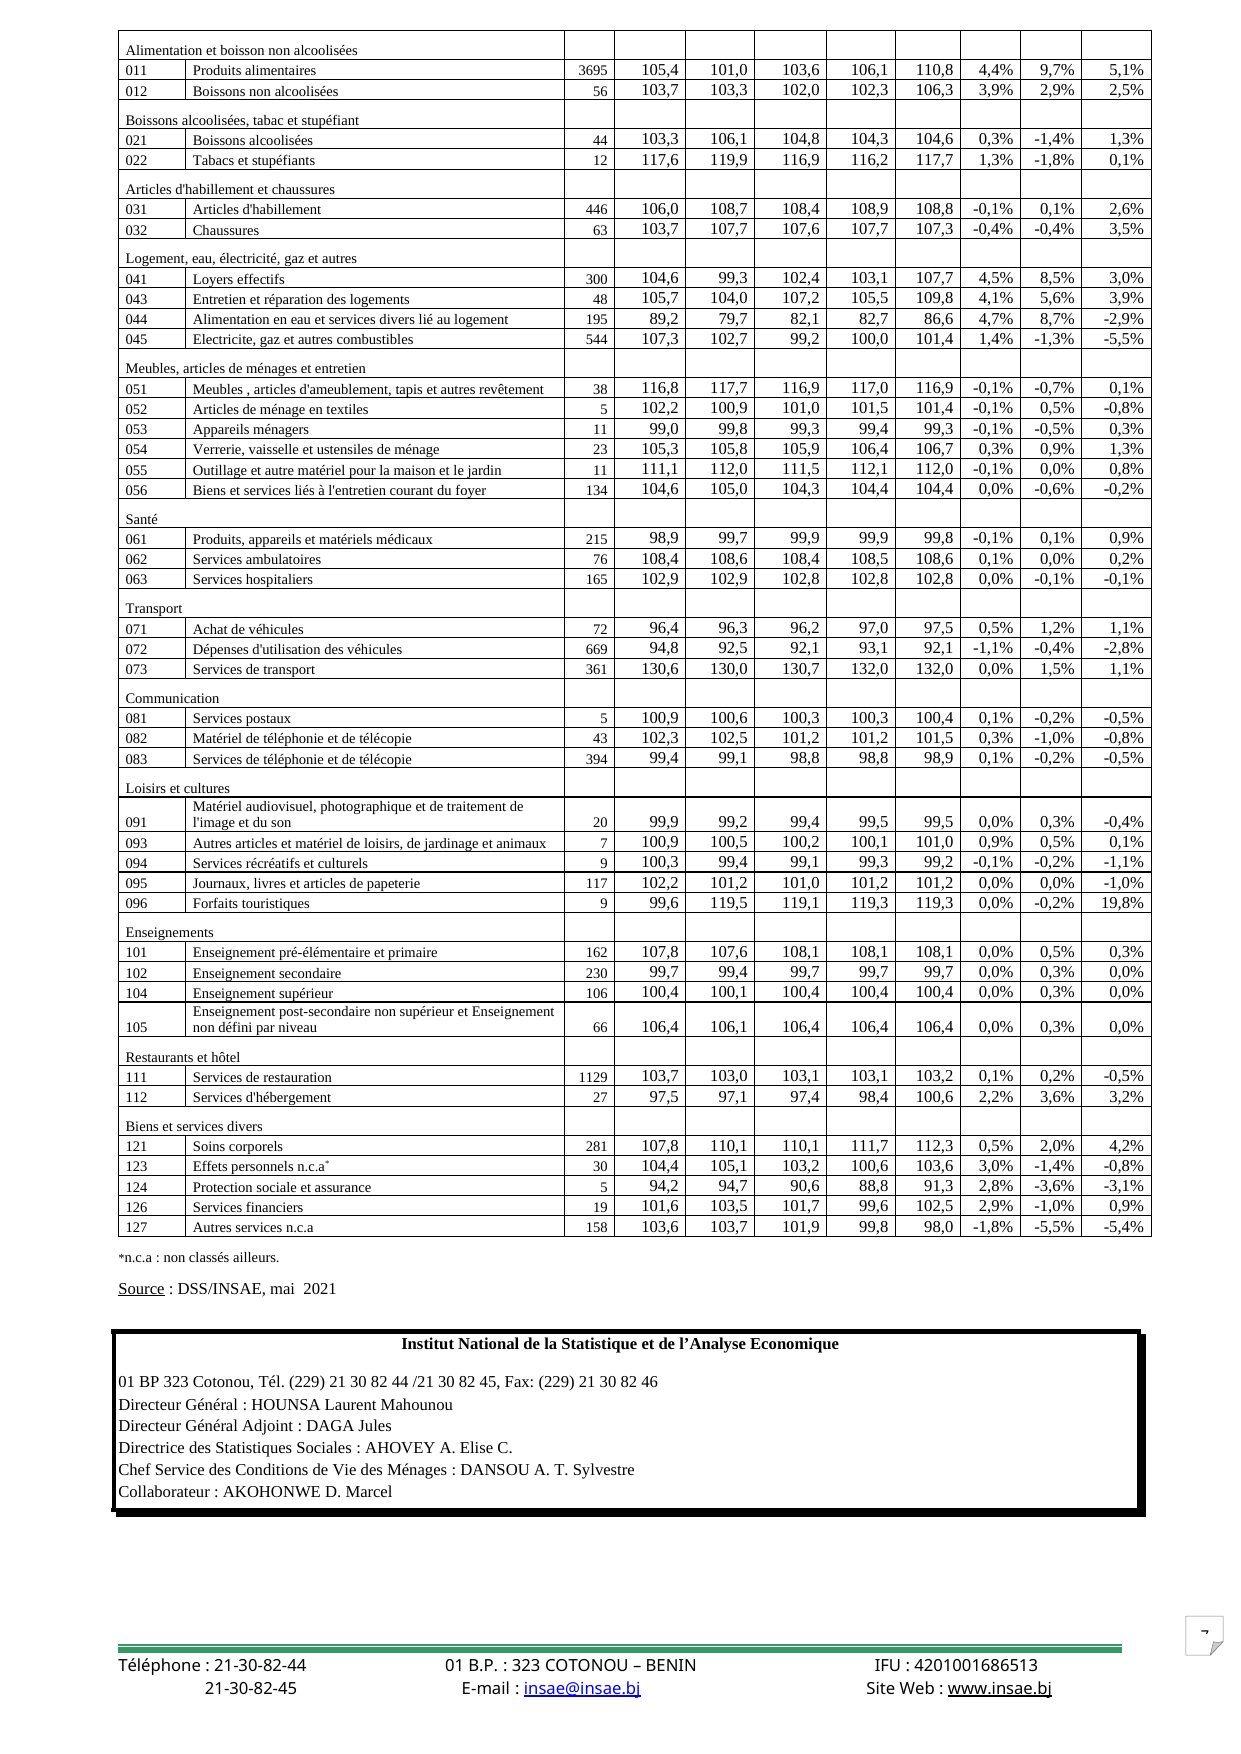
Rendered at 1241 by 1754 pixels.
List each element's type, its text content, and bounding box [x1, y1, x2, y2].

table_cell 19,8% [1082, 893, 1151, 912]
table_cell [686, 239, 754, 267]
table_cell 2,9% [1021, 80, 1081, 99]
table_cell 98,9 [896, 748, 960, 767]
table_cell Boissons alcoolisées, tabac et stupéfiant [119, 100, 564, 128]
table_cell [896, 31, 960, 59]
table_cell 102,8 [827, 569, 895, 588]
table_cell 94,7 [686, 1176, 754, 1195]
table_cell 99,3 [755, 419, 826, 438]
table_cell 102,3 [615, 728, 685, 747]
table_cell 103,1 [827, 1066, 895, 1085]
table_cell 0,0% [1082, 962, 1151, 981]
table_cell 0,3% [961, 728, 1020, 747]
table_cell 041 [119, 268, 185, 287]
table_cell 071 [119, 618, 185, 637]
table_cell -0,1% [1082, 569, 1151, 588]
table_cell [896, 1107, 960, 1134]
table_cell 0,0% [961, 982, 1020, 1001]
table_cell 134 [565, 479, 614, 498]
table_cell 9 [565, 852, 614, 871]
table_cell Dépenses d'utilisation des véhicules [186, 638, 564, 657]
table_cell 100,9 [615, 708, 685, 727]
table_cell [615, 1107, 685, 1134]
table_cell 7 [565, 832, 614, 851]
table_cell 102,7 [686, 329, 754, 348]
table_cell -1,1% [961, 638, 1020, 657]
table_cell 103,7 [615, 1066, 685, 1085]
table_cell 045 [119, 329, 185, 348]
table_cell 044 [119, 309, 185, 328]
table_cell 1129 [565, 1066, 614, 1085]
table_cell [896, 349, 960, 377]
table_cell -0,2% [1021, 708, 1081, 727]
table_cell Autres services n.c.a [186, 1216, 564, 1236]
table_cell [686, 170, 754, 198]
table_cell 82,7 [827, 309, 895, 328]
table_cell 2,2% [961, 1086, 1020, 1106]
table_cell 1,3% [1082, 439, 1151, 458]
table_cell 300 [565, 268, 614, 287]
table_cell 3,0% [1082, 268, 1151, 287]
table_cell 0,9% [1082, 528, 1151, 547]
table_cell 0,0% [961, 962, 1020, 981]
table_cell [1082, 679, 1151, 707]
table_cell 2,0% [1021, 1136, 1081, 1155]
table_cell Services ambulatoires [186, 549, 564, 568]
table_cell 0,0% [1021, 549, 1081, 568]
table_cell 101 [119, 942, 185, 961]
table_cell 110,8 [896, 60, 960, 79]
table_cell [1082, 31, 1151, 59]
table_cell 0,5% [961, 1136, 1020, 1155]
table_cell 4,5% [961, 268, 1020, 287]
table_cell 108,8 [896, 199, 960, 218]
table_cell Enseignement secondaire [186, 962, 564, 981]
table_cell Biens et services liés à l'entretien courant du foyer [186, 479, 564, 498]
table_cell 0,3% [1021, 798, 1081, 831]
table_cell [1082, 1037, 1151, 1065]
table_cell 104,6 [896, 129, 960, 148]
table_cell Services d'hébergement [186, 1086, 564, 1106]
table_cell 106,7 [896, 439, 960, 458]
table_cell [827, 100, 895, 128]
table_cell [686, 499, 754, 527]
table_cell 1,3% [1082, 129, 1151, 148]
table_cell 0,0% [961, 798, 1020, 831]
table_cell 106,0 [615, 199, 685, 218]
table_cell 101,2 [686, 873, 754, 892]
table_cell 108,1 [755, 942, 826, 961]
table_cell [755, 589, 826, 617]
table_cell 82,1 [755, 309, 826, 328]
table_cell [1021, 349, 1081, 377]
table_cell Meubles , articles d'ameublement, tapis et autres revêtement [186, 378, 564, 397]
table_cell 5,1% [1082, 60, 1151, 79]
table_cell 105,1 [686, 1156, 754, 1175]
table_cell 0,1% [961, 1066, 1020, 1085]
table_cell 105,0 [686, 479, 754, 498]
table_cell Outillage et autre matériel pour la maison et le jardin [186, 459, 564, 478]
table_cell 107,7 [686, 219, 754, 238]
table_cell 48 [565, 288, 614, 307]
table_cell 99,7 [827, 962, 895, 981]
table_cell 107,6 [686, 942, 754, 961]
table_cell [961, 679, 1020, 707]
table_cell 5,6% [1021, 288, 1081, 307]
table_cell 101,2 [827, 728, 895, 747]
table_cell -5,5% [1082, 329, 1151, 348]
table_cell 021 [119, 129, 185, 148]
table_cell 011 [119, 60, 185, 79]
table_cell [896, 100, 960, 128]
table_cell 99,8 [896, 528, 960, 547]
table_cell 99,6 [615, 893, 685, 912]
table_cell -0,1% [961, 398, 1020, 417]
table_cell 106,1 [686, 129, 754, 148]
table_cell -0,1% [1021, 569, 1081, 588]
table_cell 100,4 [755, 982, 826, 1001]
table_cell 107,3 [615, 329, 685, 348]
table_cell 99,9 [615, 798, 685, 831]
table_cell 92,1 [755, 638, 826, 657]
table_cell 062 [119, 549, 185, 568]
table_cell [615, 499, 685, 527]
table_cell [1021, 1037, 1081, 1065]
table_cell 38 [565, 378, 614, 397]
table_cell 103,6 [615, 1216, 685, 1236]
table_cell Enseignement post-secondaire non supérieur et Enseignement non défini par niveau [186, 1003, 564, 1036]
table_cell [1021, 768, 1081, 796]
table_cell 2,6% [1082, 199, 1151, 218]
table_cell [615, 239, 685, 267]
table_cell 094 [119, 852, 185, 871]
table_cell 1,2% [1021, 618, 1081, 637]
table_cell [615, 1037, 685, 1065]
table_cell 0,5% [961, 618, 1020, 637]
table_cell -1,8% [961, 1216, 1020, 1236]
table_cell 107,8 [615, 1136, 685, 1155]
table_cell [565, 589, 614, 617]
table_cell 92,5 [686, 638, 754, 657]
table_cell 3,9% [961, 80, 1020, 99]
table_cell 0,0% [961, 479, 1020, 498]
table_cell 56 [565, 80, 614, 99]
table_cell 116,2 [827, 149, 895, 168]
table_cell 124 [119, 1176, 185, 1195]
table_cell 0,5% [1021, 832, 1081, 851]
table_cell 102,8 [755, 569, 826, 588]
table_cell 104,4 [615, 1156, 685, 1175]
table_cell [755, 1037, 826, 1065]
table_cell Services de téléphonie et de télécopie [186, 748, 564, 767]
table_cell 0,0% [961, 942, 1020, 961]
table_cell 99,2 [896, 852, 960, 871]
table_cell 0,5% [1021, 942, 1081, 961]
table_cell Appareils ménagers [186, 419, 564, 438]
table_cell -0,7% [1021, 378, 1081, 397]
table_cell 110,1 [755, 1136, 826, 1155]
table_cell [961, 589, 1020, 617]
table_cell 0,3% [961, 439, 1020, 458]
table_cell 102,2 [615, 873, 685, 892]
table_cell -1,8% [1021, 149, 1081, 168]
table_cell 4,7% [961, 309, 1020, 328]
table_cell [1082, 239, 1151, 267]
table_cell 116,8 [615, 378, 685, 397]
table_cell [961, 768, 1020, 796]
table_cell 94,2 [615, 1176, 685, 1195]
table_cell 99,9 [755, 528, 826, 547]
table_cell [565, 768, 614, 796]
table_cell -5,5% [1021, 1216, 1081, 1236]
table_cell [961, 31, 1020, 59]
table_cell 108,6 [686, 549, 754, 568]
table_cell 072 [119, 638, 185, 657]
table_cell 0,3% [1021, 962, 1081, 981]
table_cell [1082, 170, 1151, 198]
table_cell [615, 31, 685, 59]
table_cell 394 [565, 748, 614, 767]
table_cell Produits alimentaires [186, 60, 564, 79]
table_cell 98,8 [827, 748, 895, 767]
text Directeur Général : HOUNSA Laurent Mahounou [116, 1389, 1137, 1412]
table_cell 544 [565, 329, 614, 348]
table_cell 98,9 [615, 528, 685, 547]
table_cell 102,4 [755, 268, 826, 287]
table_cell Biens et services divers [119, 1107, 564, 1134]
table_cell [827, 768, 895, 796]
table_cell 106,4 [896, 1003, 960, 1036]
table_cell -1,0% [1021, 1196, 1081, 1215]
table_cell [1082, 349, 1151, 377]
table_cell [565, 679, 614, 707]
table_cell 99,3 [686, 268, 754, 287]
table_cell [615, 170, 685, 198]
table_cell Articles de ménage en textiles [186, 398, 564, 417]
table_cell 98,4 [827, 1086, 895, 1106]
table_cell 112,3 [896, 1136, 960, 1155]
table_cell 0,3% [1021, 1003, 1081, 1036]
table_cell 99,4 [615, 748, 685, 767]
table_cell -0,1% [961, 528, 1020, 547]
table_cell [565, 31, 614, 59]
table_cell 0,0% [1021, 873, 1081, 892]
table_cell -0,4% [1021, 638, 1081, 657]
table_cell 082 [119, 728, 185, 747]
table_cell [896, 913, 960, 941]
table_cell Journaux, livres et articles de papeterie [186, 873, 564, 892]
table_cell 104,6 [615, 268, 685, 287]
table_cell [686, 679, 754, 707]
table_cell 111,7 [827, 1136, 895, 1155]
table_cell [896, 1037, 960, 1065]
table_cell 63 [565, 219, 614, 238]
table_cell 106 [565, 982, 614, 1001]
table_cell 1,4% [961, 329, 1020, 348]
table_cell 93,1 [827, 638, 895, 657]
table_cell 101,0 [686, 60, 754, 79]
table_cell [1021, 1107, 1081, 1134]
table_cell 100,4 [896, 982, 960, 1001]
table_cell Boissons non alcoolisées [186, 80, 564, 99]
table_cell Services hospitaliers [186, 569, 564, 588]
table_cell 0,0% [1082, 982, 1151, 1001]
table_cell 106,4 [827, 439, 895, 458]
table_cell 104,6 [615, 479, 685, 498]
table_cell 102,0 [755, 80, 826, 99]
table_cell -5,4% [1082, 1216, 1151, 1236]
table_cell 0,1% [1082, 149, 1151, 168]
table_cell 0,3% [1082, 942, 1151, 961]
table_cell 0,3% [1021, 982, 1081, 1001]
table_cell 132,0 [827, 659, 895, 678]
table_cell 72 [565, 618, 614, 637]
text Collaborateur : AKOHONWE D. Marcel [116, 1477, 1137, 1508]
table_cell -2,9% [1082, 309, 1151, 328]
table_cell [961, 239, 1020, 267]
table_cell 117,7 [686, 378, 754, 397]
table_cell [755, 31, 826, 59]
table_cell 0,1% [1082, 832, 1151, 851]
table_cell -0,8% [1082, 398, 1151, 417]
table_cell 108,6 [896, 549, 960, 568]
table_cell 99,7 [896, 962, 960, 981]
table_cell 103,1 [755, 1066, 826, 1085]
table_cell [896, 170, 960, 198]
table_cell Meubles, articles de ménages et entretien [119, 349, 564, 377]
table_cell [686, 768, 754, 796]
table_cell 031 [119, 199, 185, 218]
table_cell 103,2 [896, 1066, 960, 1085]
table_cell [827, 349, 895, 377]
table_cell 091 [119, 798, 185, 831]
table_cell 130,6 [615, 659, 685, 678]
table_cell 105 [119, 1003, 185, 1036]
table_cell 446 [565, 199, 614, 218]
table_cell Achat de véhicules [186, 618, 564, 637]
table_cell 0,0% [961, 569, 1020, 588]
table_cell 100,3 [615, 852, 685, 871]
table_cell 89,2 [615, 309, 685, 328]
table_cell [615, 913, 685, 941]
table_cell 99,3 [827, 852, 895, 871]
table_cell 96,3 [686, 618, 754, 637]
text Directeur Général Adjoint : DAGA Jules [116, 1412, 1137, 1433]
table_cell 102,2 [615, 398, 685, 417]
table_cell [961, 170, 1020, 198]
table_cell -0,1% [961, 419, 1020, 438]
table_cell 3,9% [1082, 288, 1151, 307]
table_cell 117,7 [896, 149, 960, 168]
table_cell [1082, 1107, 1151, 1134]
table_cell 103,7 [615, 80, 685, 99]
table_cell -0,2% [1021, 893, 1081, 912]
table_cell -0,6% [1021, 479, 1081, 498]
table_cell 108,4 [755, 549, 826, 568]
table_cell 99,1 [686, 748, 754, 767]
table_cell 79,7 [686, 309, 754, 328]
table_cell 94,8 [615, 638, 685, 657]
table_cell 99,5 [827, 798, 895, 831]
table_cell 99,0 [615, 419, 685, 438]
table_cell 106,4 [755, 1003, 826, 1036]
table_cell [755, 679, 826, 707]
table_cell 5 [565, 708, 614, 727]
table_cell 90,6 [755, 1176, 826, 1195]
table_cell 99,4 [686, 962, 754, 981]
table_cell Tabacs et stupéfiants [186, 149, 564, 168]
table_cell -3,1% [1082, 1176, 1151, 1195]
table_cell -0,5% [1082, 708, 1151, 727]
table_cell 119,5 [686, 893, 754, 912]
table_cell 0,9% [961, 832, 1020, 851]
table_cell 116,9 [896, 378, 960, 397]
table_cell 096 [119, 893, 185, 912]
table_cell 43 [565, 728, 614, 747]
table_cell 123 [119, 1156, 185, 1175]
table_cell 99,5 [896, 798, 960, 831]
table_cell 101,2 [755, 728, 826, 747]
table_cell 112,0 [896, 459, 960, 478]
table_cell Articles d'habillement et chaussures [119, 170, 564, 198]
table_cell 99,7 [755, 962, 826, 981]
table_cell 86,6 [896, 309, 960, 328]
table_cell 99,4 [686, 852, 754, 871]
table_cell 022 [119, 149, 185, 168]
table_cell Alimentation en eau et services divers lié au logement [186, 309, 564, 328]
table_cell 100,1 [686, 982, 754, 1001]
table_cell 119,9 [686, 149, 754, 168]
table_cell 88,8 [827, 1176, 895, 1195]
table_cell 111,1 [615, 459, 685, 478]
table_cell -0,8% [1082, 728, 1151, 747]
table_cell 119,3 [896, 893, 960, 912]
table_cell 99,7 [615, 962, 685, 981]
table_cell 106,3 [896, 80, 960, 99]
table_cell 2,9% [961, 1196, 1020, 1215]
table_cell 111,5 [755, 459, 826, 478]
table_cell 103,7 [686, 1216, 754, 1236]
table_cell Enseignements [119, 913, 564, 941]
table_cell 4,4% [961, 60, 1020, 79]
text 01 BP 323 Cotonou, Tél. (229) 21 30 82 44 /21 30 82 45, Fax: (229) 21 30 82 46 [118, 1372, 1122, 1389]
table_cell Services récréatifs et culturels [186, 852, 564, 871]
table_cell -2,8% [1082, 638, 1151, 657]
table_cell 0,1% [961, 748, 1020, 767]
table_cell -0,2% [1021, 852, 1081, 871]
table_cell 5 [565, 398, 614, 417]
table_cell 99,7 [686, 528, 754, 547]
table_cell 107,7 [896, 268, 960, 287]
table_cell 108,9 [827, 199, 895, 218]
table_cell 97,0 [827, 618, 895, 637]
table_cell 119,3 [827, 893, 895, 912]
table_cell 1,3% [961, 149, 1020, 168]
table_cell -1,0% [1021, 728, 1081, 747]
table_cell [1082, 100, 1151, 128]
table_cell 104,4 [827, 479, 895, 498]
table_cell [686, 1107, 754, 1134]
table_cell 103,6 [755, 60, 826, 79]
table_cell 97,5 [896, 618, 960, 637]
table_cell 108,7 [686, 199, 754, 218]
table_cell 053 [119, 419, 185, 438]
table_cell 669 [565, 638, 614, 657]
table_cell 081 [119, 708, 185, 727]
table_cell 055 [119, 459, 185, 478]
table_cell 127 [119, 1216, 185, 1236]
table_cell 0,1% [961, 549, 1020, 568]
table_cell Services postaux [186, 708, 564, 727]
table_cell [755, 499, 826, 527]
table_cell 100,6 [896, 1086, 960, 1106]
table_cell Services financiers [186, 1196, 564, 1215]
text Source : DSS/INSAE, mai 2021 [118, 1278, 1122, 1298]
table_cell 052 [119, 398, 185, 417]
table_cell 0,0% [1082, 1003, 1151, 1036]
table_cell [1021, 170, 1081, 198]
table_cell 0,9% [1021, 439, 1081, 458]
table_cell 30 [565, 1156, 614, 1175]
table_cell 162 [565, 942, 614, 961]
text Chef Service des Conditions de Vie des Ménages : DANSOU A. T. Sylvestre [116, 1456, 1137, 1477]
table_cell [615, 100, 685, 128]
table_cell 104,8 [755, 129, 826, 148]
table_cell 117,6 [615, 149, 685, 168]
table_cell [1082, 589, 1151, 617]
table_cell 4,2% [1082, 1136, 1151, 1155]
table_cell -1,1% [1082, 852, 1151, 871]
table_cell Soins corporels [186, 1136, 564, 1155]
table_cell -0,1% [961, 378, 1020, 397]
table_cell 104,3 [827, 129, 895, 148]
table_cell 107,6 [755, 219, 826, 238]
table_cell 117 [565, 873, 614, 892]
table_cell -0,8% [1082, 1156, 1151, 1175]
table_cell 98,8 [755, 748, 826, 767]
table_cell 96,4 [615, 618, 685, 637]
table_cell 3,6% [1021, 1086, 1081, 1106]
table_cell [1082, 499, 1151, 527]
table_cell [565, 1107, 614, 1134]
table_cell 20 [565, 798, 614, 831]
table_cell 121 [119, 1136, 185, 1155]
table_cell 100,4 [615, 982, 685, 1001]
table_cell 11 [565, 419, 614, 438]
table_cell 101,4 [896, 329, 960, 348]
table_cell 102,5 [896, 1196, 960, 1215]
table_cell 102 [119, 962, 185, 981]
table_cell 99,4 [827, 419, 895, 438]
table_cell 105,9 [755, 439, 826, 458]
table_cell 103,0 [686, 1066, 754, 1085]
table_cell 012 [119, 80, 185, 99]
table_cell 8,7% [1021, 309, 1081, 328]
table_cell 103,5 [686, 1196, 754, 1215]
table_cell Matériel de téléphonie et de télécopie [186, 728, 564, 747]
table_cell 101,2 [827, 873, 895, 892]
table_cell 108,5 [827, 549, 895, 568]
table_cell [896, 768, 960, 796]
table_cell 112 [119, 1086, 185, 1106]
table_cell 99,9 [827, 528, 895, 547]
table_cell 99,2 [686, 798, 754, 831]
table_cell [961, 499, 1020, 527]
table_cell 101,5 [896, 728, 960, 747]
table_cell 103,3 [686, 80, 754, 99]
table_cell 100,5 [686, 832, 754, 851]
table_cell -1,4% [1021, 129, 1081, 148]
table_cell -0,2% [1021, 748, 1081, 767]
table_cell 108,4 [755, 199, 826, 218]
table_cell 103,3 [615, 129, 685, 148]
table_cell 105,3 [615, 439, 685, 458]
table_cell 032 [119, 219, 185, 238]
table_cell [896, 239, 960, 267]
table_cell 99,2 [755, 329, 826, 348]
table_cell 112,0 [686, 459, 754, 478]
table_cell 0,1% [961, 708, 1020, 727]
table_cell 0,0% [961, 659, 1020, 678]
table_cell 19 [565, 1196, 614, 1215]
table_cell -1,0% [1082, 873, 1151, 892]
table_cell [755, 170, 826, 198]
table_cell 97,4 [755, 1086, 826, 1106]
table_cell [755, 349, 826, 377]
table_cell Effets personnels n.c.a* [186, 1156, 564, 1175]
table_cell 98,0 [896, 1216, 960, 1236]
table_cell 130,7 [755, 659, 826, 678]
table_cell 104,4 [896, 479, 960, 498]
text Directrice des Statistiques Sociales : AHOVEY A. Elise C. [116, 1433, 1137, 1456]
table_cell 100,3 [755, 708, 826, 727]
table_cell -0,1% [961, 852, 1020, 871]
table_cell [827, 1107, 895, 1134]
table_cell 095 [119, 873, 185, 892]
table_cell 0,1% [1021, 528, 1081, 547]
table_cell 083 [119, 748, 185, 767]
table_cell 100,6 [827, 1156, 895, 1175]
table_cell 102,9 [686, 569, 754, 588]
table_cell [896, 499, 960, 527]
table_cell 112,1 [827, 459, 895, 478]
table_cell 12 [565, 149, 614, 168]
table_cell 108,4 [615, 549, 685, 568]
table_cell [565, 100, 614, 128]
table_cell 281 [565, 1136, 614, 1155]
table_cell Matériel audiovisuel, photographique et de traitement de l'image et du son [186, 798, 564, 831]
table_cell Verrerie, vaisselle et ustensiles de ménage [186, 439, 564, 458]
table_cell 107,7 [827, 219, 895, 238]
table_cell [755, 1107, 826, 1134]
table_cell 101,6 [615, 1196, 685, 1215]
table_cell 116,9 [755, 378, 826, 397]
table_cell [1082, 913, 1151, 941]
table_cell Services de transport [186, 659, 564, 678]
table_cell 97,5 [615, 1086, 685, 1106]
table_cell [686, 100, 754, 128]
table_cell 99,8 [827, 1216, 895, 1236]
table_cell [615, 768, 685, 796]
table_cell 101,0 [896, 832, 960, 851]
table_cell 101,0 [755, 873, 826, 892]
table_cell [896, 679, 960, 707]
table_cell 102,5 [686, 728, 754, 747]
table_cell 66 [565, 1003, 614, 1036]
table_cell 0,0% [1021, 459, 1081, 478]
table_cell Loyers effectifs [186, 268, 564, 287]
table_cell 093 [119, 832, 185, 851]
table_cell 0,3% [961, 129, 1020, 148]
table_cell [827, 499, 895, 527]
table_cell [1021, 679, 1081, 707]
table_cell 130,0 [686, 659, 754, 678]
table_cell 106,1 [827, 60, 895, 79]
table_cell Autres articles et matériel de loisirs, de jardinage et animaux [186, 832, 564, 851]
table_cell 100,1 [827, 832, 895, 851]
table_cell [961, 1107, 1020, 1134]
table_cell 0,0% [961, 873, 1020, 892]
table_cell 106,4 [615, 1003, 685, 1036]
table_cell Enseignement supérieur [186, 982, 564, 1001]
table_cell 106,1 [686, 1003, 754, 1036]
table_cell [615, 349, 685, 377]
table_cell -0,1% [961, 459, 1020, 478]
table_cell 361 [565, 659, 614, 678]
table_cell 3,2% [1082, 1086, 1151, 1106]
table_cell 101,9 [755, 1216, 826, 1236]
table_cell 102,9 [615, 569, 685, 588]
table_cell [755, 913, 826, 941]
text Institut National de la Statistique et de l’Analyse Economique [116, 1334, 1137, 1353]
table_cell [1021, 100, 1081, 128]
table_cell [1021, 589, 1081, 617]
table_cell [827, 1037, 895, 1065]
table_cell 063 [119, 569, 185, 588]
table_cell [827, 913, 895, 941]
table_cell [827, 170, 895, 198]
table_cell [686, 1037, 754, 1065]
table_cell [755, 100, 826, 128]
table_cell 9 [565, 893, 614, 912]
table_cell 105,5 [827, 288, 895, 307]
table_cell [565, 913, 614, 941]
table_cell 111 [119, 1066, 185, 1085]
table_cell [961, 1037, 1020, 1065]
table_cell 99,3 [896, 419, 960, 438]
table_cell 100,0 [827, 329, 895, 348]
table_cell Enseignement pré-élémentaire et primaire [186, 942, 564, 961]
table_cell [686, 589, 754, 617]
table_cell 051 [119, 378, 185, 397]
table_cell 105,4 [615, 60, 685, 79]
table_cell 158 [565, 1216, 614, 1236]
table_cell 103,7 [615, 219, 685, 238]
table_cell [686, 349, 754, 377]
table_cell 2,5% [1082, 80, 1151, 99]
table_cell 100,4 [896, 708, 960, 727]
table_cell 103,6 [896, 1156, 960, 1175]
table_cell 44 [565, 129, 614, 148]
table_cell 101,4 [896, 398, 960, 417]
table_cell 100,2 [755, 832, 826, 851]
table_cell [1021, 31, 1081, 59]
table_cell 105,7 [615, 288, 685, 307]
table_cell Electricite, gaz et autres combustibles [186, 329, 564, 348]
table_cell 0,2% [1082, 549, 1151, 568]
table_cell -0,5% [1021, 419, 1081, 438]
table_cell [1021, 913, 1081, 941]
table_cell 100,3 [827, 708, 895, 727]
table_cell Produits, appareils et matériels médicaux [186, 528, 564, 547]
table_cell 103,1 [827, 268, 895, 287]
text *n.c.a : non classés ailleurs. [118, 1249, 1122, 1266]
table_cell 1,5% [1021, 659, 1081, 678]
table_cell 92,1 [896, 638, 960, 657]
table_cell Protection sociale et assurance [186, 1176, 564, 1195]
table_cell 0,1% [1021, 199, 1081, 218]
table_cell 0,2% [1021, 1066, 1081, 1085]
table_cell 132,0 [896, 659, 960, 678]
table_cell 100,9 [686, 398, 754, 417]
table_cell 101,0 [755, 398, 826, 417]
table_cell 117,0 [827, 378, 895, 397]
table_cell -0,4% [1082, 798, 1151, 831]
table_cell 061 [119, 528, 185, 547]
table_cell 3695 [565, 60, 614, 79]
table_cell 100,6 [686, 708, 754, 727]
table_cell [755, 239, 826, 267]
table_cell 1,1% [1082, 659, 1151, 678]
table_cell [961, 349, 1020, 377]
table_cell 101,2 [896, 873, 960, 892]
table_cell 8,5% [1021, 268, 1081, 287]
table_cell 116,9 [755, 149, 826, 168]
table_cell 110,1 [686, 1136, 754, 1155]
table_cell [827, 679, 895, 707]
table_cell -1,3% [1021, 329, 1081, 348]
table_cell 073 [119, 659, 185, 678]
table_cell Chaussures [186, 219, 564, 238]
table_cell -0,5% [1082, 1066, 1151, 1085]
table_cell 054 [119, 439, 185, 458]
table_cell 96,2 [755, 618, 826, 637]
table_cell 101,5 [827, 398, 895, 417]
table_cell -0,2% [1082, 479, 1151, 498]
table_cell 230 [565, 962, 614, 981]
table_cell 27 [565, 1086, 614, 1106]
table_cell 109,8 [896, 288, 960, 307]
table_cell [686, 31, 754, 59]
table_cell 104,0 [686, 288, 754, 307]
table_cell 0,1% [1082, 378, 1151, 397]
table_cell Restaurants et hôtel [119, 1037, 564, 1065]
table_cell [565, 1037, 614, 1065]
table_cell [827, 589, 895, 617]
table_cell 195 [565, 309, 614, 328]
table_cell [615, 679, 685, 707]
table_cell 106,4 [827, 1003, 895, 1036]
table_cell 107,8 [615, 942, 685, 961]
table_cell 99,4 [755, 798, 826, 831]
table_cell 5 [565, 1176, 614, 1195]
table_cell Entretien et réparation des logements [186, 288, 564, 307]
table_cell 0,0% [961, 893, 1020, 912]
table_cell 3,5% [1082, 219, 1151, 238]
table_cell -0,1% [961, 199, 1020, 218]
table_cell 91,3 [896, 1176, 960, 1195]
table_cell 126 [119, 1196, 185, 1215]
table_cell 0,8% [1082, 459, 1151, 478]
table_cell [1021, 499, 1081, 527]
table_cell 0,0% [961, 1003, 1020, 1036]
table_cell Communication [119, 679, 564, 707]
table_cell 99,1 [755, 852, 826, 871]
table_cell 107,2 [755, 288, 826, 307]
table_cell [565, 499, 614, 527]
table_cell 0,5% [1021, 398, 1081, 417]
table_cell 103,2 [755, 1156, 826, 1175]
table_cell 102,3 [827, 80, 895, 99]
table_cell [686, 913, 754, 941]
table_cell Santé [119, 499, 564, 527]
table_cell [565, 170, 614, 198]
table_cell 9,7% [1021, 60, 1081, 79]
table_cell 3,0% [961, 1156, 1020, 1175]
table_cell [565, 349, 614, 377]
table_cell 1,1% [1082, 618, 1151, 637]
table_cell [1082, 768, 1151, 796]
table_cell -3,6% [1021, 1176, 1081, 1195]
table_cell -1,4% [1021, 1156, 1081, 1175]
table_cell Transport [119, 589, 564, 617]
table_cell 97,1 [686, 1086, 754, 1106]
table_cell Boissons alcoolisées [186, 129, 564, 148]
table_cell 0,9% [1082, 1196, 1151, 1215]
table_cell 056 [119, 479, 185, 498]
table_cell [1021, 239, 1081, 267]
table_cell [565, 239, 614, 267]
table_cell 4,1% [961, 288, 1020, 307]
table_cell Services de restauration [186, 1066, 564, 1085]
table_cell [827, 31, 895, 59]
table_cell 043 [119, 288, 185, 307]
table_cell Alimentation et boisson non alcoolisées [119, 31, 564, 59]
table_cell 23 [565, 439, 614, 458]
table_cell 104,3 [755, 479, 826, 498]
table_cell [827, 239, 895, 267]
table_cell 108,1 [827, 942, 895, 961]
table_cell -0,4% [961, 219, 1020, 238]
table_cell [896, 589, 960, 617]
table_cell Logement, eau, électricité, gaz et autres [119, 239, 564, 267]
table_cell 99,8 [686, 419, 754, 438]
table_cell [615, 589, 685, 617]
table_cell -0,4% [1021, 219, 1081, 238]
table_cell 0,3% [1082, 419, 1151, 438]
table_cell 100,4 [827, 982, 895, 1001]
table_cell -0,5% [1082, 748, 1151, 767]
table_cell Articles d'habillement [186, 199, 564, 218]
table_cell 108,1 [896, 942, 960, 961]
table_cell Loisirs et cultures [119, 768, 564, 796]
table_cell 165 [565, 569, 614, 588]
table_cell [961, 100, 1020, 128]
table_cell 100,9 [615, 832, 685, 851]
table_cell 76 [565, 549, 614, 568]
table_cell 107,3 [896, 219, 960, 238]
table_cell Forfaits touristiques [186, 893, 564, 912]
table_cell 101,7 [755, 1196, 826, 1215]
table_cell 105,8 [686, 439, 754, 458]
table_cell 215 [565, 528, 614, 547]
table_cell 102,8 [896, 569, 960, 588]
table_cell 104 [119, 982, 185, 1001]
table_cell 119,1 [755, 893, 826, 912]
table_cell 11 [565, 459, 614, 478]
table_cell 2,8% [961, 1176, 1020, 1195]
table_cell [961, 913, 1020, 941]
table_cell 99,6 [827, 1196, 895, 1215]
table_cell [755, 768, 826, 796]
